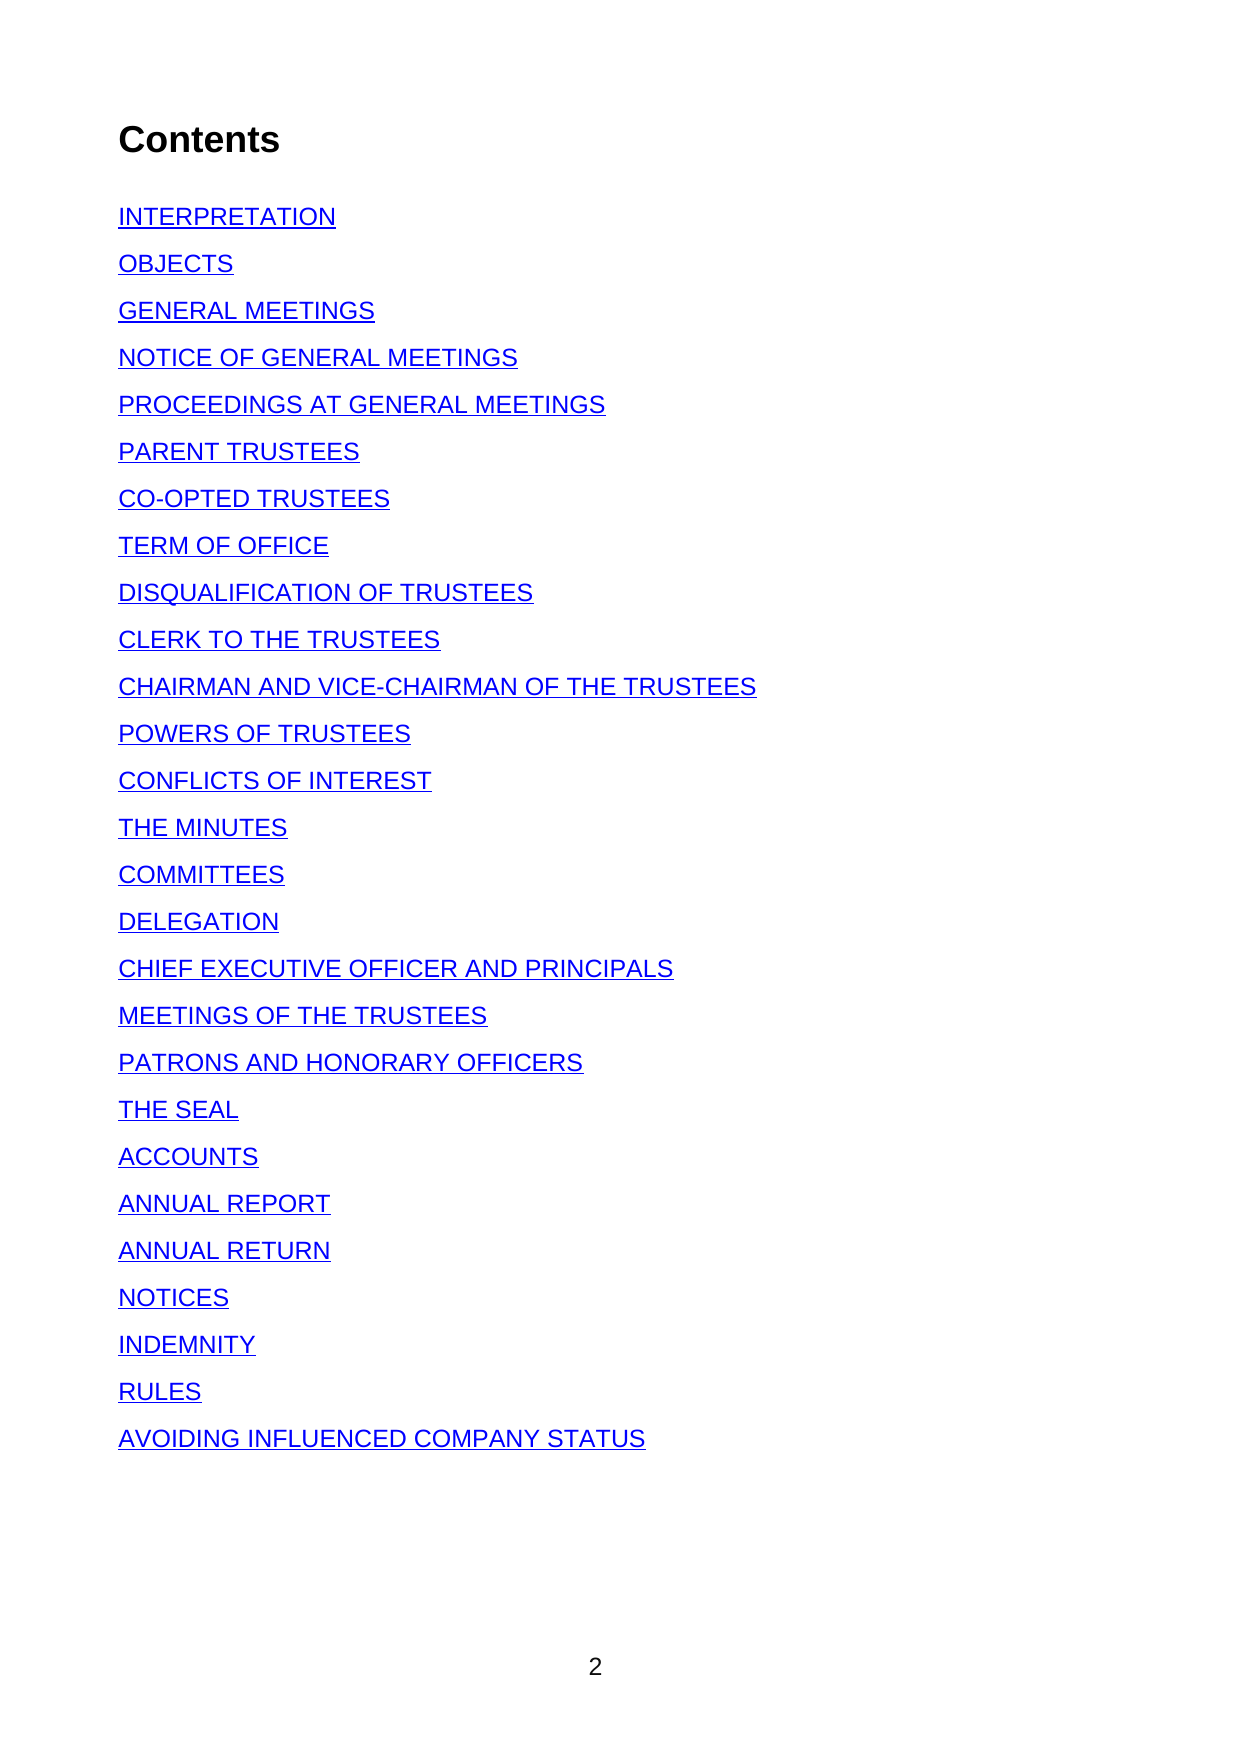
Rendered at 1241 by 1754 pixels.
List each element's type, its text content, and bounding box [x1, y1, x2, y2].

text CO-OPTED TRUSTEES [118, 484, 1107, 513]
text NOTICE OF GENERAL MEETINGS [118, 343, 1107, 372]
text DISQUALIFICATION OF TRUSTEES [118, 578, 1107, 607]
text AVOIDING INFLUENCED COMPANY STATUS [118, 1424, 1107, 1452]
text ANNUAL RETURN [118, 1236, 1107, 1264]
text ACCOUNTS [118, 1142, 1107, 1171]
text NOTICES [118, 1283, 1107, 1312]
text CHIEF EXECUTIVE OFFICER AND PRINCIPALS [118, 954, 1107, 983]
text RULES [118, 1377, 1107, 1406]
text PROCEEDINGS AT GENERAL MEETINGS [118, 390, 1107, 419]
text PARENT TRUSTEES [118, 437, 1107, 466]
text DELEGATION [118, 907, 1107, 936]
text GENERAL MEETINGS [118, 296, 1107, 325]
text PATRONS AND HONORARY OFFICERS [118, 1048, 1107, 1077]
text THE MINUTES [118, 813, 1107, 842]
text INTERPRETATION [118, 202, 1107, 231]
text POWERS OF TRUSTEES [118, 719, 1107, 748]
text CLERK TO THE TRUSTEES [118, 625, 1107, 654]
text CONFLICTS OF INTEREST [118, 766, 1107, 795]
text OBJECTS [118, 249, 1107, 278]
text CHAIRMAN AND VICE-CHAIRMAN OF THE TRUSTEES [118, 672, 1107, 701]
text Contents [118, 117, 1107, 160]
text COMMITTEES [118, 860, 1107, 889]
text INDEMNITY [118, 1330, 1107, 1358]
text ANNUAL REPORT [118, 1189, 1107, 1218]
text MEETINGS OF THE TRUSTEES [118, 1001, 1107, 1030]
text THE SEAL [118, 1095, 1107, 1124]
text TERM OF OFFICE [118, 531, 1107, 560]
